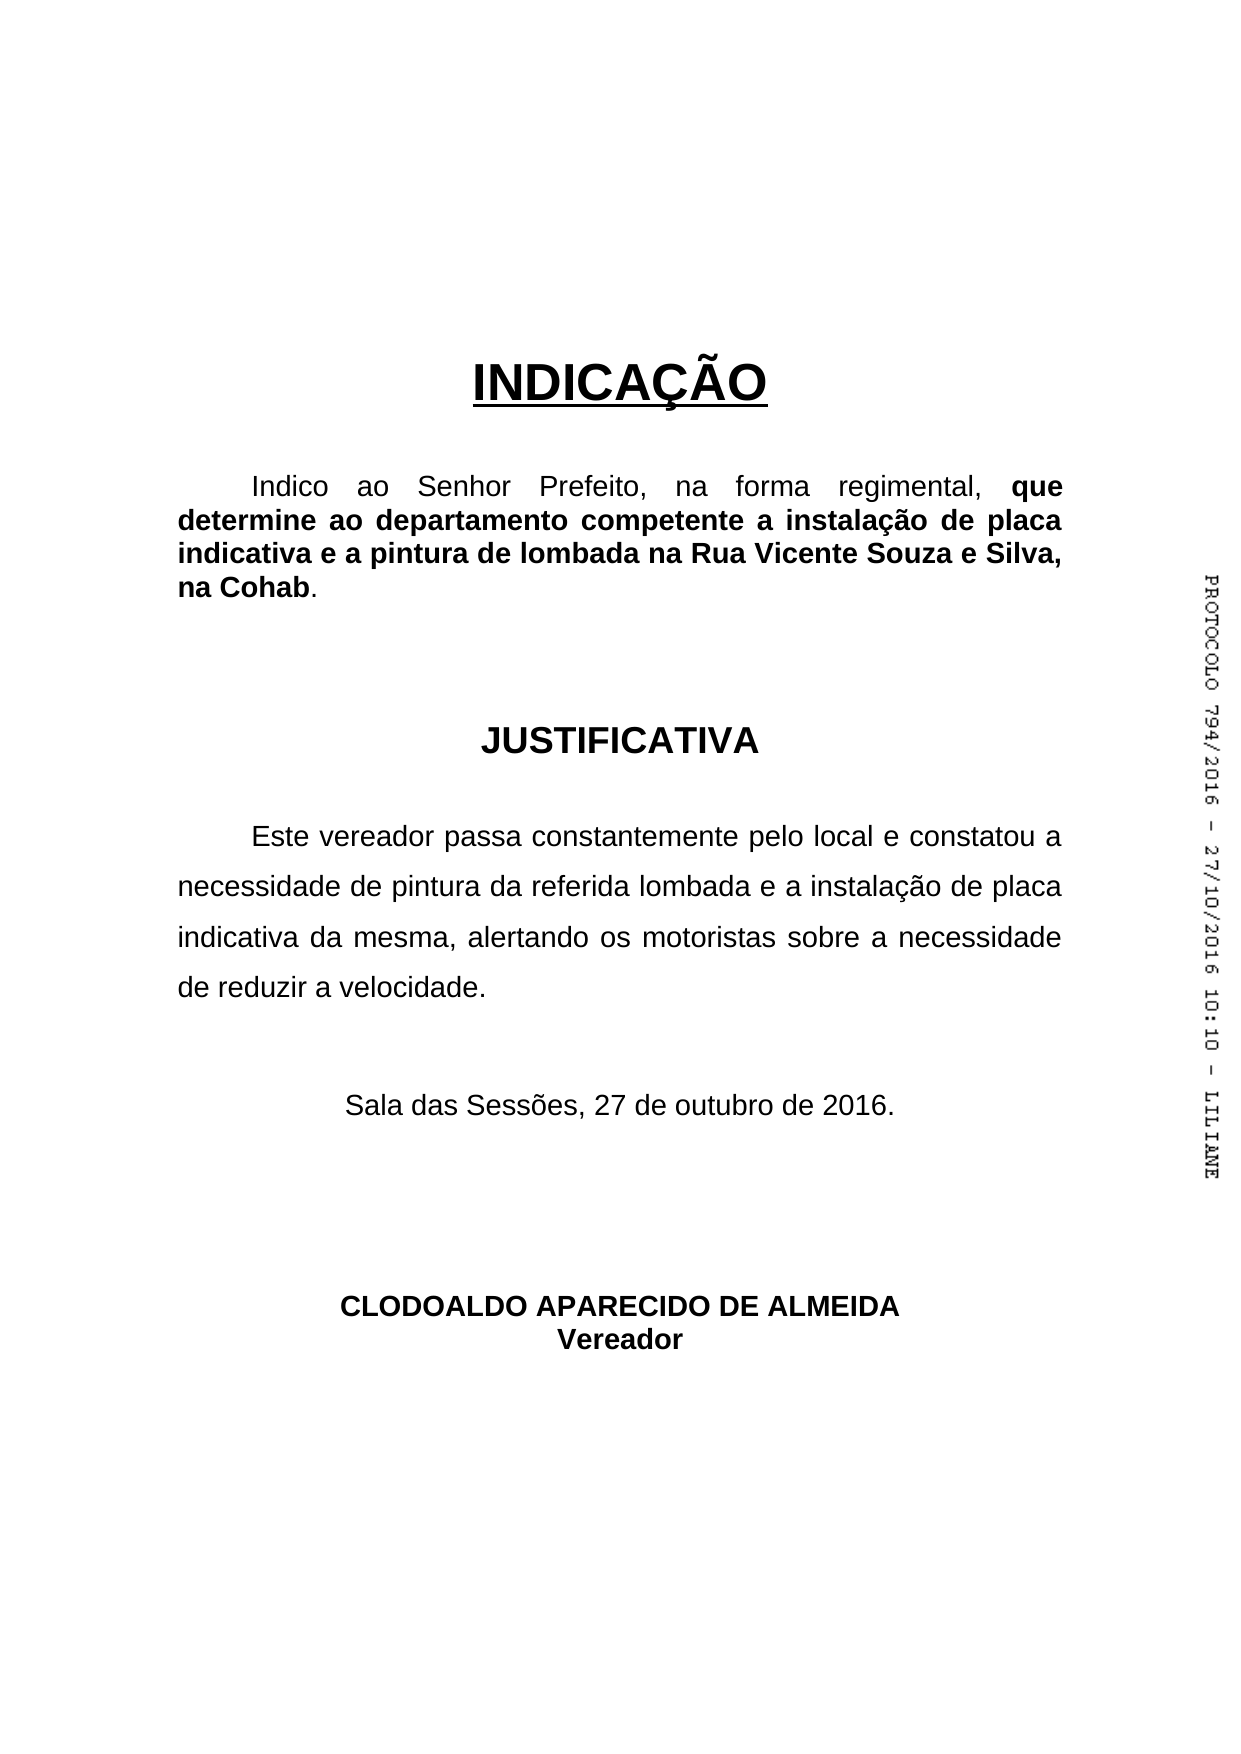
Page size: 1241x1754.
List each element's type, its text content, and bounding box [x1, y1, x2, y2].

text CLODOALDO APARECIDO DE ALMEIDA [177, 1289, 1063, 1322]
text Este vereador passa constantemente pelo local e constatou a necessidade de pintura da referida lombada e a instalação de placa indicativa da mesma, alertando os motoristas sobre a necessidade de reduzir a velocidade. [177, 819, 1063, 1004]
text Vereador [177, 1322, 1063, 1356]
text Sala das Sessões, 27 de outubro de 2016. [177, 1087, 1063, 1121]
text JUSTIFICATIVA [177, 718, 1063, 762]
picture [1177, 571, 1241, 1183]
text INDICAÇÃO [177, 352, 1063, 412]
text Indico ao Senhor Prefeito, na forma regimental, que determine ao departamento competente a instalação de placa indicativa e a pintura de lombada na Rua Vicente Souza e Silva, na Cohab. [177, 469, 1063, 603]
